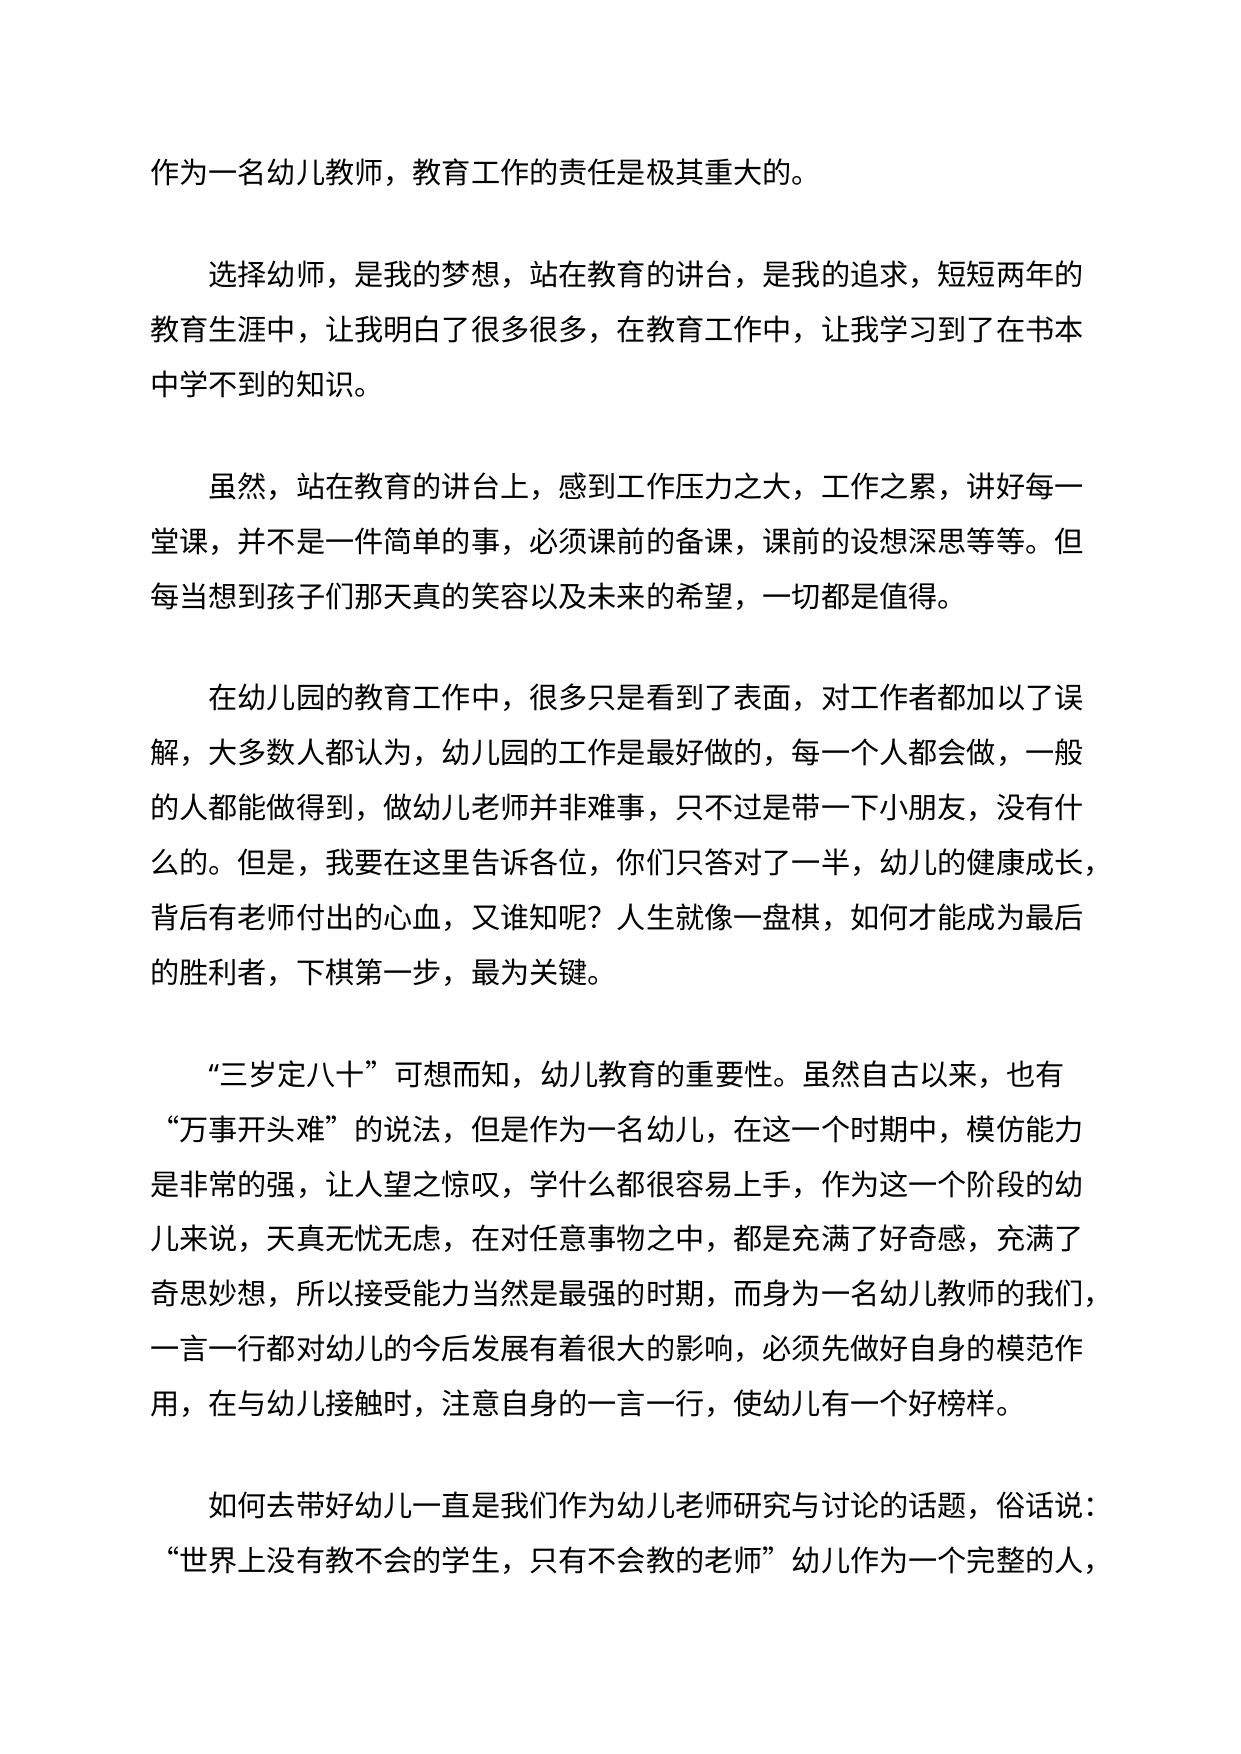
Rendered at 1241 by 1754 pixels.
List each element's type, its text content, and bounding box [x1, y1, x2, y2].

text 在幼儿园的教育工作中，很多只是看到了表面，对工作者都加以了误解，大多数人都认为，幼儿园的工作是最好做的，每一个人都会做，一般的人都能做得到，做幼儿老师并非难事，只不过是带一下小朋友，没有什么的。但是，我要在这里告诉各位，你们只答对了一半，幼儿的健康成长，背后有老师付出的心血，又谁知呢？人生就像一盘棋，如何才能成为最后的胜利者，下棋第一步，最为关键。 [150, 675, 1090, 992]
text 选择幼师，是我的梦想，站在教育的讲台，是我的追求，短短两年的教育生涯中，让我明白了很多很多，在教育工作中，让我学习到了在书本中学不到的知识。 [150, 252, 1090, 404]
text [150, 1482, 1090, 1579]
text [150, 150, 1090, 192]
text “三岁定八十”可想而知，幼儿教育的重要性。虽然自古以来，也有“万事开头难”的说法，但是作为一名幼儿，在这一个时期中，模仿能力是非常的强，让人望之惊叹，学什么都很容易上手，作为这一个阶段的幼儿来说，天真无忧无虑，在对任意事物之中，都是充满了好奇感，充满了奇思妙想，所以接受能力当然是最强的时期，而身为一名幼儿教师的我们，一言一行都对幼儿的今后发展有着很大的影响，必须先做好自身的模范作用，在与幼儿接触时，注意自身的一言一行，使幼儿有一个好榜样。 [150, 1051, 1090, 1423]
text 虽然，站在教育的讲台上，感到工作压力之大，工作之累，讲好每一堂课，并不是一件简单的事，必须课前的备课，课前的设想深思等等。但每当想到孩子们那天真的笑容以及未来的希望，一切都是值得。 [150, 463, 1090, 615]
